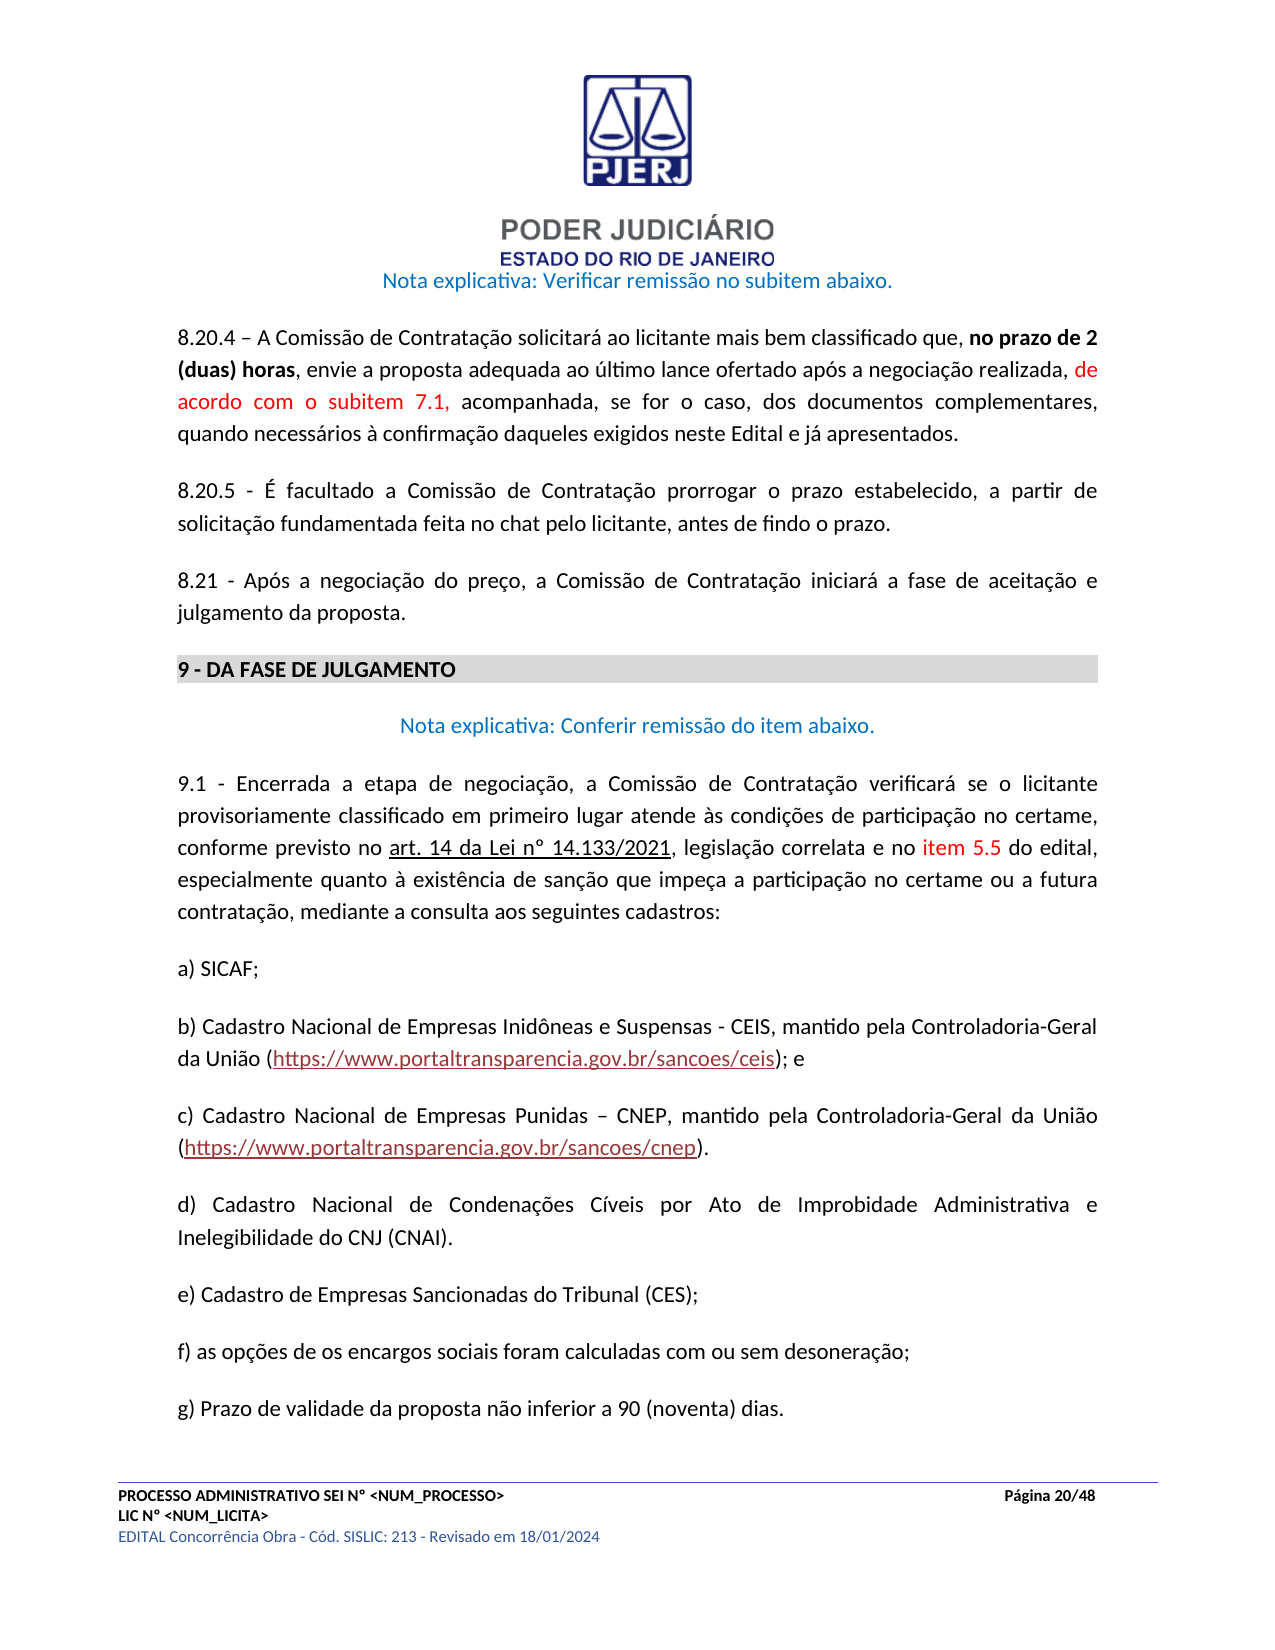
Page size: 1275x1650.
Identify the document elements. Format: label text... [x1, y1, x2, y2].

text 8.20.4 – A Comissão de Contratação solicitará ao licitante mais bem classificado que, no prazo de 2 (duas) horas, envie a proposta adequada ao último lance ofertado após a negociação realizada, de acordo com o subitem 7.1, acompanhada, se for o caso, dos documentos complementares, quando necessários à confirmação daqueles exigidos neste Edital e já apresentados. [177, 323, 1098, 447]
text g) Prazo de validade da proposta não inferior a 90 (noventa) dias. [177, 1394, 1098, 1422]
text b) Cadastro Nacional de Empresas Inidôneas e Suspensas - CEIS, mantido pela Controladoria-Geral da União (https://www.portaltransparencia.gov.br/sancoes/ceis); e [177, 1012, 1098, 1072]
subtitle 9 - DA FASE DE JULGAMENTO [177, 655, 1098, 683]
picture [583, 75, 692, 186]
text e) Cadastro de Empresas Sancionadas do Tribunal (CES); [177, 1280, 1098, 1308]
text d) Cadastro Nacional de Condenações Cíveis por Ato de Improbidade Administrativa e Inelegibilidade do CNJ (CNAI). [177, 1191, 1098, 1251]
text Nota explicativa: Conferir remissão do item abaixo. [177, 711, 1098, 739]
text a) SICAF; [177, 954, 1098, 983]
text 8.20.5 - É facultado a Comissão de Contratação prorrogar o prazo estabelecido, a partir de solicitação fundamentada feita no chat pelo licitante, antes de findo o prazo. [177, 477, 1098, 537]
text c) Cadastro Nacional de Empresas Punidas – CNEP, mantido pela Controladoria-Geral da União (https://www.portaltransparencia.gov.br/sancoes/cnep). [177, 1101, 1098, 1161]
text f) as opções de os encargos sociais foram calculadas com ou sem desoneração; [177, 1337, 1098, 1365]
picture [501, 214, 774, 266]
text 9.1 - Encerrada a etapa de negociação, a Comissão de Contratação verificará se o licitante provisoriamente classificado em primeiro lugar atende às condições de participação no certame, conforme previsto no art. 14 da Lei nº 14.133/2021, legislação correlata e no item 5.5 do edital, especialmente quanto à existência de sanção que impeça a participação no certame ou a futura contratação, mediante a consulta aos seguintes cadastros: [177, 769, 1098, 925]
text 8.21 - Após a negociação do preço, a Comissão de Contratação iniciará a fase de aceitação e julgamento da proposta. [177, 566, 1098, 626]
text Nota explicativa: Verificar remissão no subitem abaixo. [177, 266, 1098, 294]
